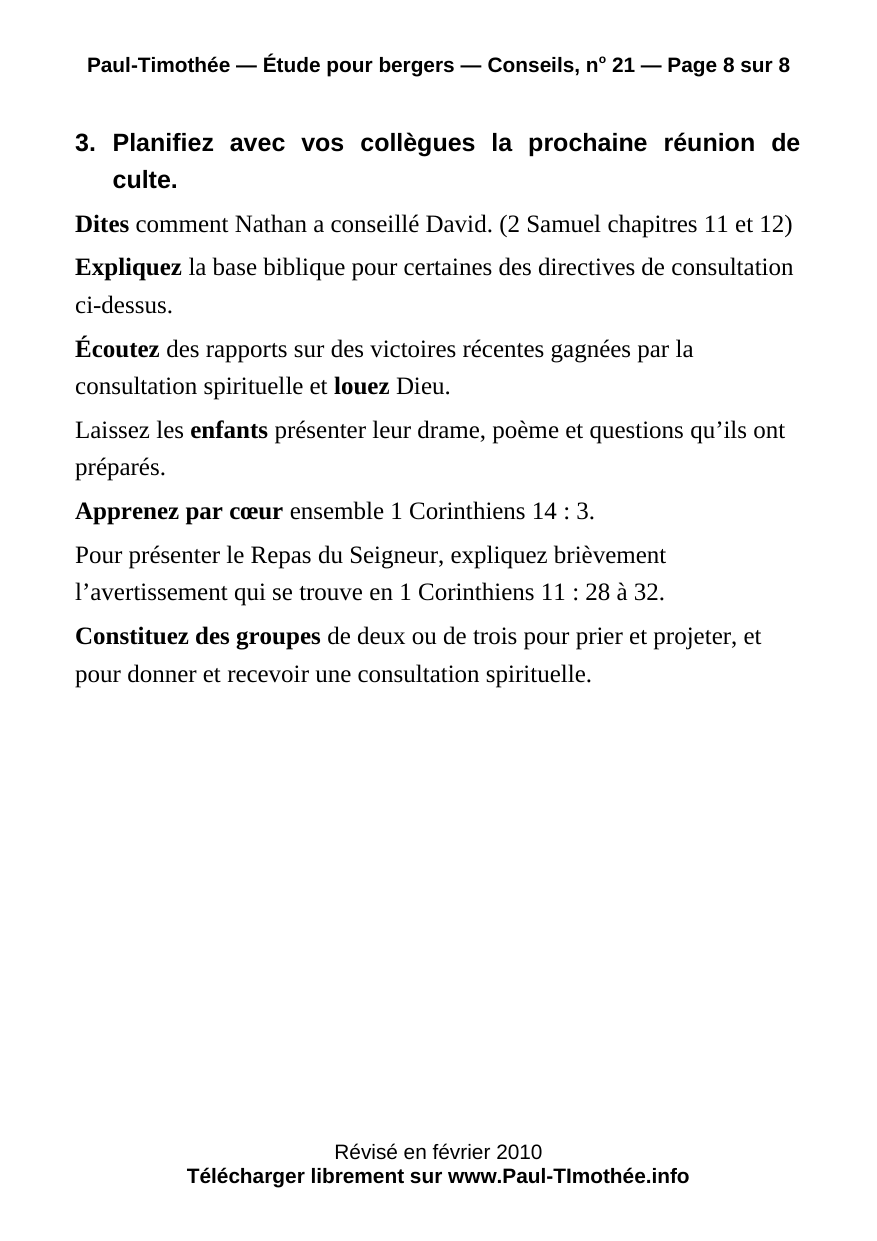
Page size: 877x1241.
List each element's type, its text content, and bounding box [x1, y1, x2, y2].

text Pour présenter le Repas du Seigneur, expliquez brièvement l’avertissement qui se trouve en 1 Corinthiens 11 : 28 à 32. [75, 531, 802, 606]
text Apprenez par cœur ensemble 1 Corinthiens 14 : 3. [75, 487, 802, 525]
text Dites comment Nathan a conseillé David. (2 Samuel chapitres 11 et 12) [75, 200, 802, 237]
text Écoutez des rapports sur des victoires récentes gagnées par la consultation spirituelle et louez Dieu. [75, 325, 802, 400]
text Laissez les enfants présenter leur drame, poème et questions qu’ils ont préparés. [75, 406, 802, 481]
text Expliquez la base biblique pour certaines des directives de consultation ci-dessus. [75, 244, 802, 319]
subtitle Planifiez avec vos collègues la prochaine réunion de culte. [75, 119, 802, 194]
text Constituez des groupes de deux ou de trois pour prier et projeter, et pour donner et recevoir une consultation spirituelle. [75, 612, 802, 687]
